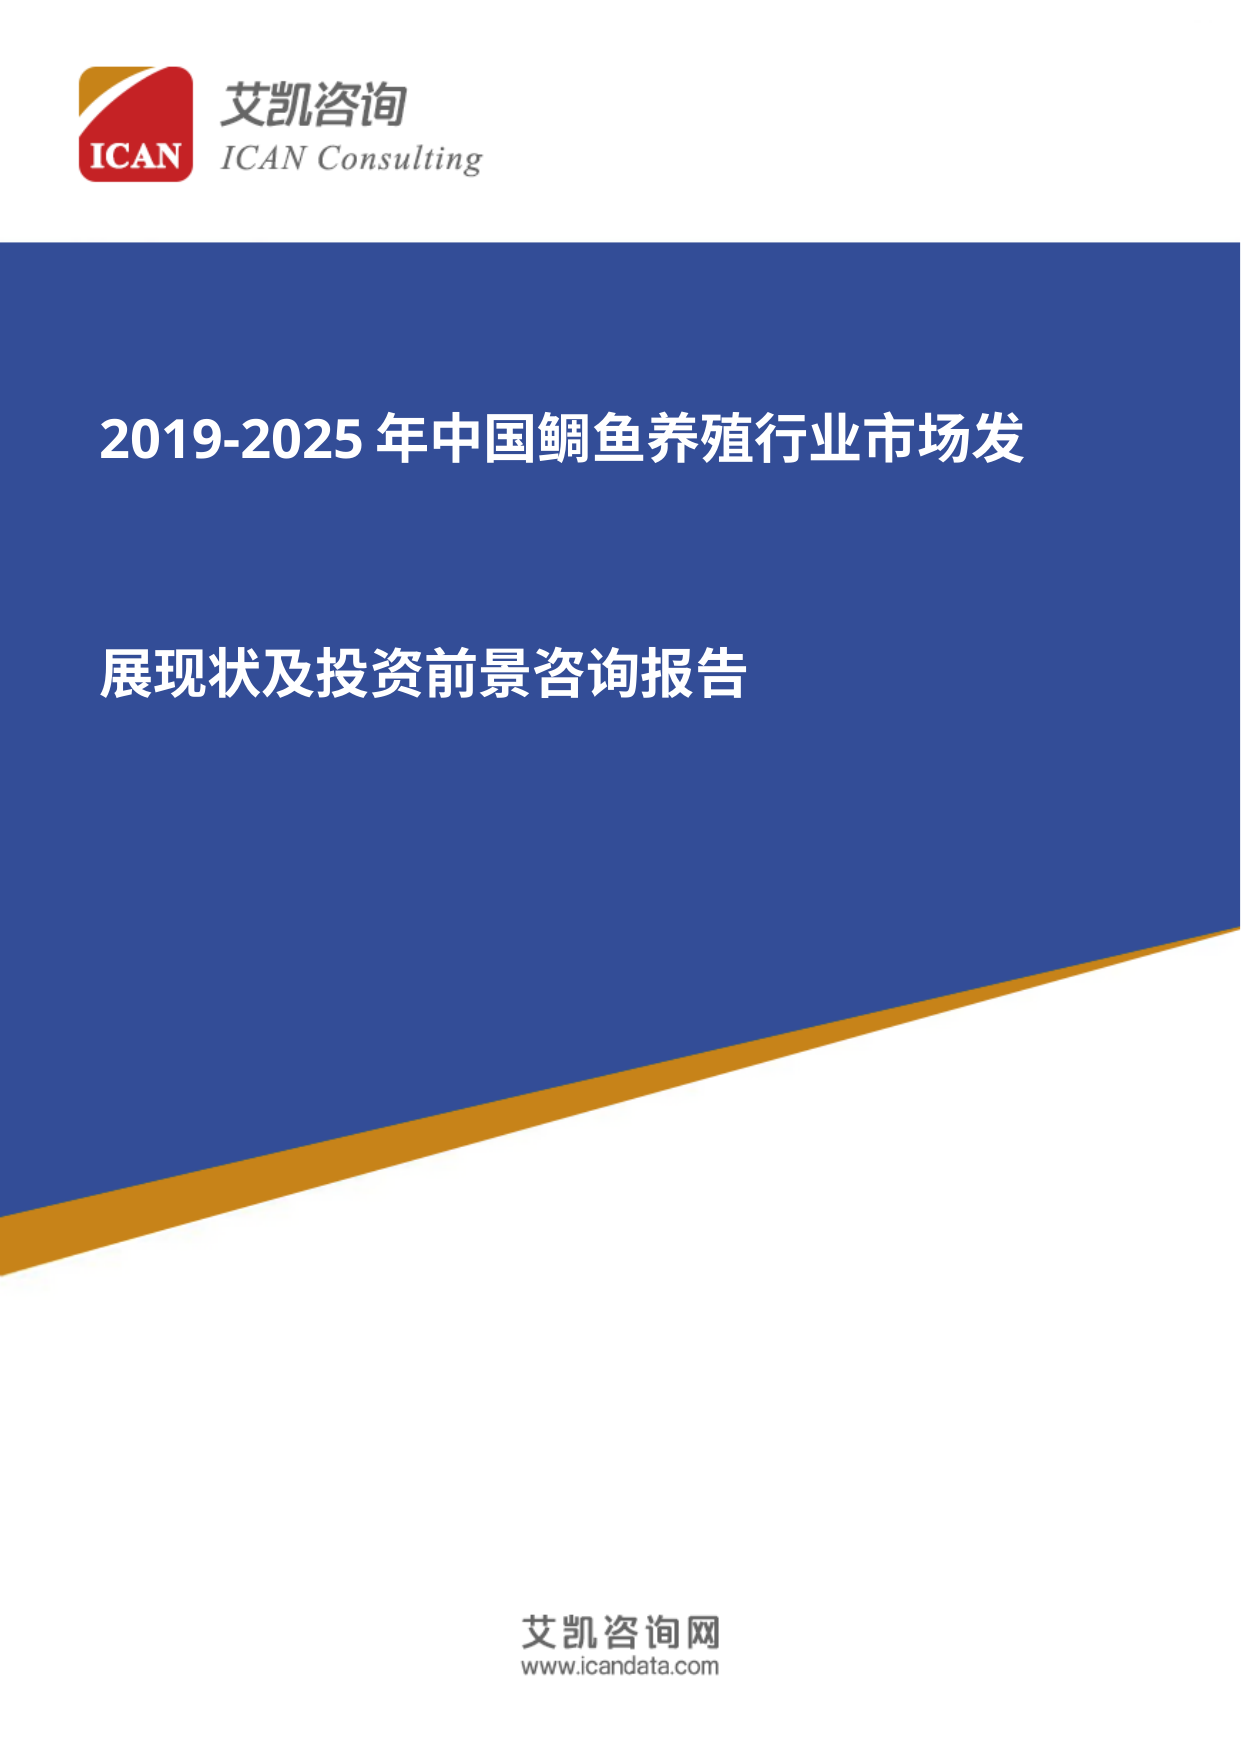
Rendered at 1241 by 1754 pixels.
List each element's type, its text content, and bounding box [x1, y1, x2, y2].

subtitle 2019-2025年中国鲷鱼养殖行业市场发展现状及投资前景咨询报告 [99, 386, 1053, 718]
picture [0, 5, 1241, 1754]
